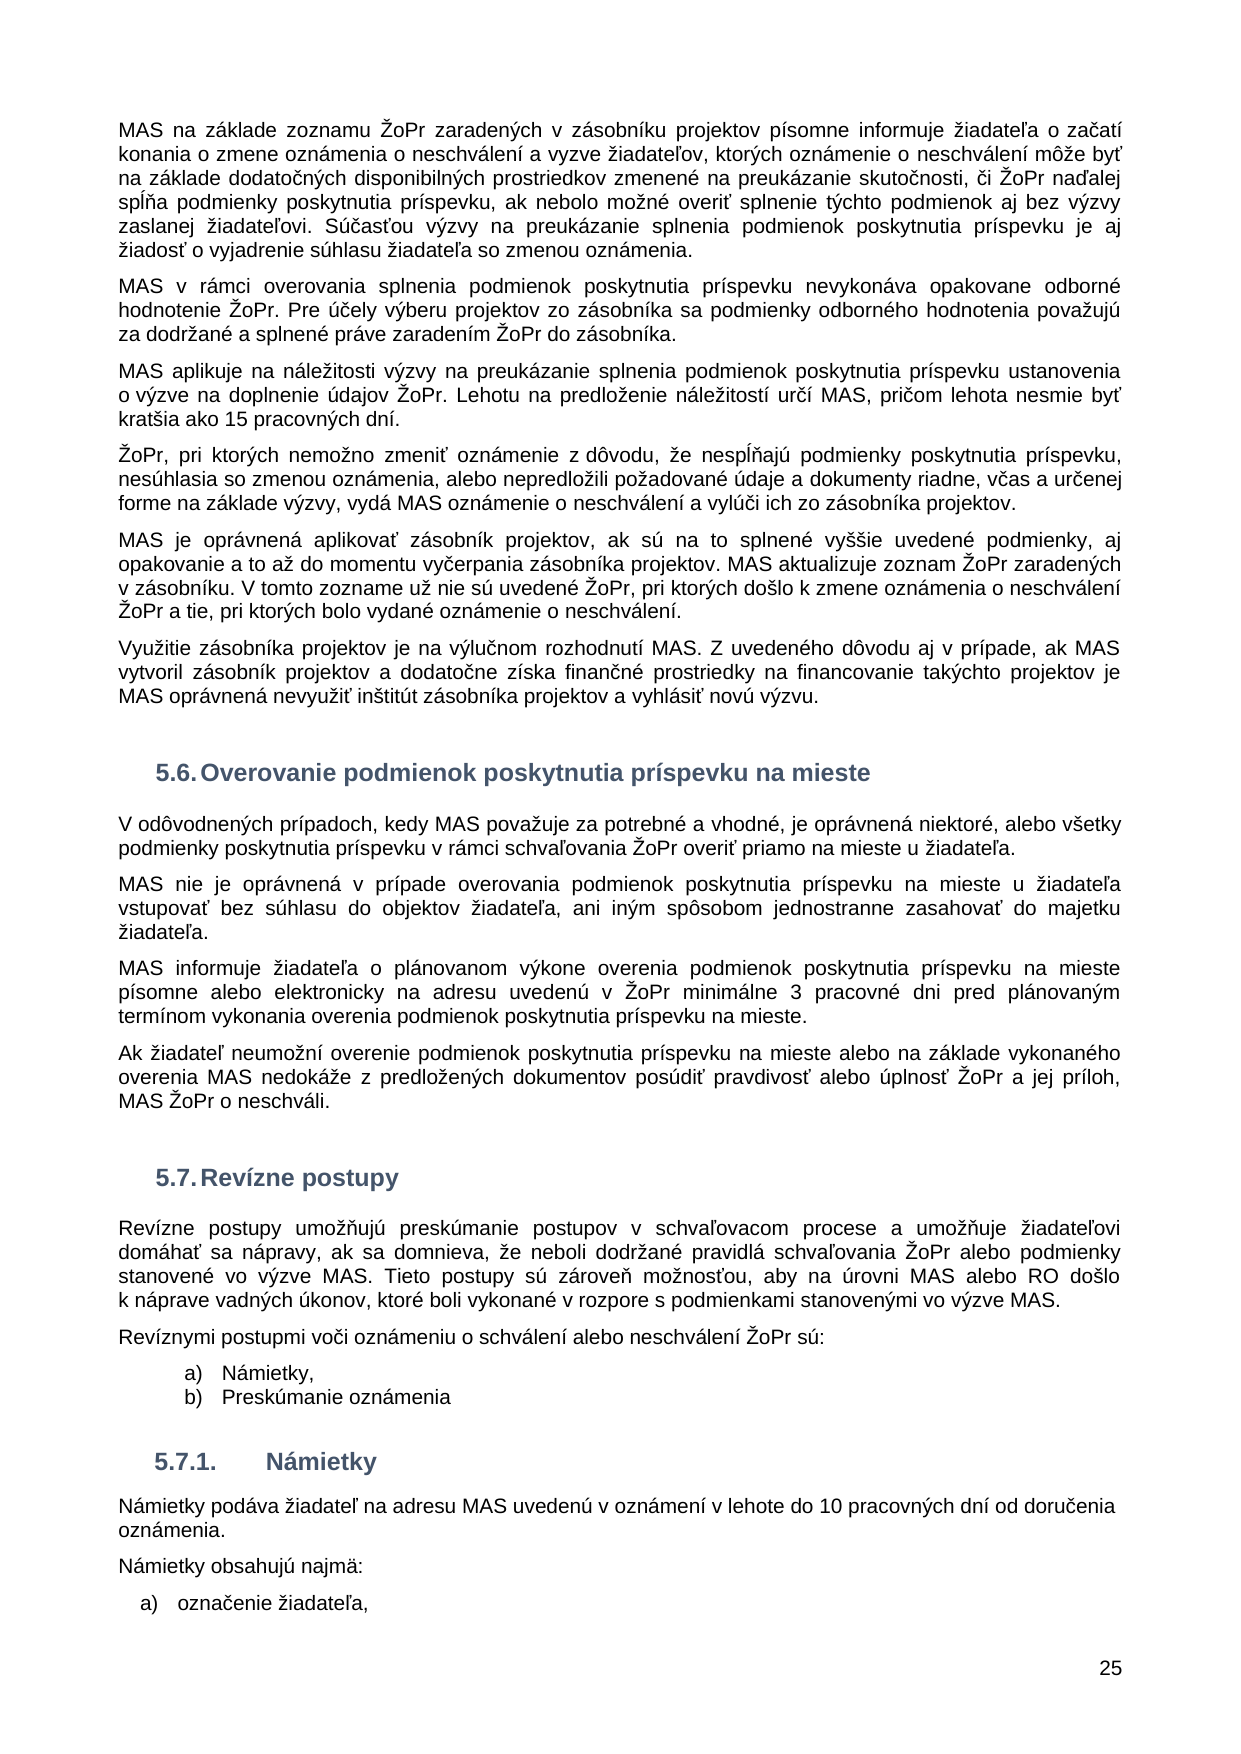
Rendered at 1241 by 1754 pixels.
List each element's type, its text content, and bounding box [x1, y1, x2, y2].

text ŽoPr, pri ktorých nemožno zmeniť oznámenie z dôvodu, že nespĺňajú podmienky poskytnutia príspevku, nesúhlasia so zmenou oznámenia, alebo nepredložili požadované údaje a dokumenty riadne, včas a určenej forme na základe výzvy, vydá MAS oznámenie o neschválení a vylúči ich zo zásobníka projektov. [118, 443, 1122, 515]
text MAS na základe zoznamu ŽoPr zaradených v zásobníku projektov písomne informuje žiadateľa o začatí konania o zmene oznámenia o neschválení a vyzve žiadateľov, ktorých oznámenie o neschválení môže byť na základe dodatočných disponibilných prostriedkov zmenené na preukázanie skutočnosti, či ŽoPr naďalej spĺňa podmienky poskytnutia príspevku, ak nebolo možné overiť splnenie týchto podmienok aj bez výzvy zaslanej žiadateľovi. Súčasťou výzvy na preukázanie splnenia podmienok poskytnutia príspevku je aj žiadosť o vyjadrenie súhlasu žiadateľa so zmenou oznámenia. [118, 118, 1122, 262]
text Revíznymi postupmi voči oznámeniu o schválení alebo neschválení ŽoPr sú: [118, 1324, 1122, 1348]
text Revízne postupy umožňujú preskúmanie postupov v schvaľovacom procese a umožňuje žiadateľovi domáhať sa nápravy, ak sa domnieva, že neboli dodržané pravidlá schvaľovania ŽoPr alebo podmienky stanovené vo výzve MAS. Tieto postupy sú zároveň možnosťou, aby na úrovni MAS alebo RO došlo k náprave vadných úkonov, ktoré boli vykonané v rozpore s podmienkami stanovenými vo výzve MAS. [118, 1216, 1122, 1312]
list Námietky [154, 1446, 1122, 1475]
text Námietky obsahujú najmä: [118, 1554, 1122, 1578]
text Ak žiadateľ neumožní overenie podmienok poskytnutia príspevku na mieste alebo na základe vykonaného overenia MAS nedokáže z predložených dokumentov posúdiť pravdivosť alebo úplnosť ŽoPr a jej príloh, MAS ŽoPr o neschváli. [118, 1041, 1122, 1112]
text MAS informuje žiadateľa o plánovanom výkone overenia podmienok poskytnutia príspevku na mieste písomne alebo elektronicky na adresu uvedenú v ŽoPr minimálne 3 pracovné dni pred plánovaným termínom vykonania overenia podmienok poskytnutia príspevku na mieste. [118, 956, 1122, 1028]
list Overovanie podmienok poskytnutia príspevku na mieste [155, 758, 1122, 786]
text Námietky podáva žiadateľ na adresu MAS uvedenú v oznámení v lehote do 10 pracovných dní od doručenia oznámenia. [118, 1494, 1122, 1542]
list označenie žiadateľa, [140, 1591, 1122, 1615]
text Využitie zásobníka projektov je na výlučnom rozhodnutí MAS. Z uvedeného dôvodu aj v prípade, ak MAS vytvoril zásobník projektov a dodatočne získa finančné prostriedky na financovanie takýchto projektov je MAS oprávnená nevyužiť inštitút zásobníka projektov a vyhlásiť novú výzvu. [118, 636, 1122, 708]
list Námietky, [184, 1361, 1122, 1385]
text MAS v rámci overovania splnenia podmienok poskytnutia príspevku nevykonáva opakovane odborné hodnotenie ŽoPr. Pre účely výberu projektov zo zásobníka sa podmienky odborného hodnotenia považujú za dodržané a splnené práve zaradením ŽoPr do zásobníka. [118, 274, 1122, 346]
list Revízne postupy [155, 1162, 1122, 1191]
text V odôvodnených prípadoch, kedy MAS považuje za potrebné a vhodné, je oprávnená niektoré, alebo všetky podmienky poskytnutia príspevku v rámci schvaľovania ŽoPr overiť priamo na mieste u žiadateľa. [118, 811, 1122, 859]
text MAS nie je oprávnená v prípade overovania podmienok poskytnutia príspevku na mieste u žiadateľa vstupovať bez súhlasu do objektov žiadateľa, ani iným spôsobom jednostranne zasahovať do majetku žiadateľa. [118, 872, 1122, 944]
list Preskúmanie oznámenia [184, 1385, 1122, 1409]
text MAS aplikuje na náležitosti výzvy na preukázanie splnenia podmienok poskytnutia príspevku ustanovenia o výzve na doplnenie údajov ŽoPr. Lehotu na predloženie náležitostí určí MAS, pričom lehota nesmie byť kratšia ako 15 pracovných dní. [118, 359, 1122, 431]
text MAS je oprávnená aplikovať zásobník projektov, ak sú na to splnené vyššie uvedené podmienky, aj opakovanie a to až do momentu vyčerpania zásobníka projektov. MAS aktualizuje zoznam ŽoPr zaradených v zásobníku. V tomto zozname už nie sú uvedené ŽoPr, pri ktorých došlo k zmene oznámenia o neschválení ŽoPr a tie, pri ktorých bolo vydané oznámenie o neschválení. [118, 527, 1122, 623]
